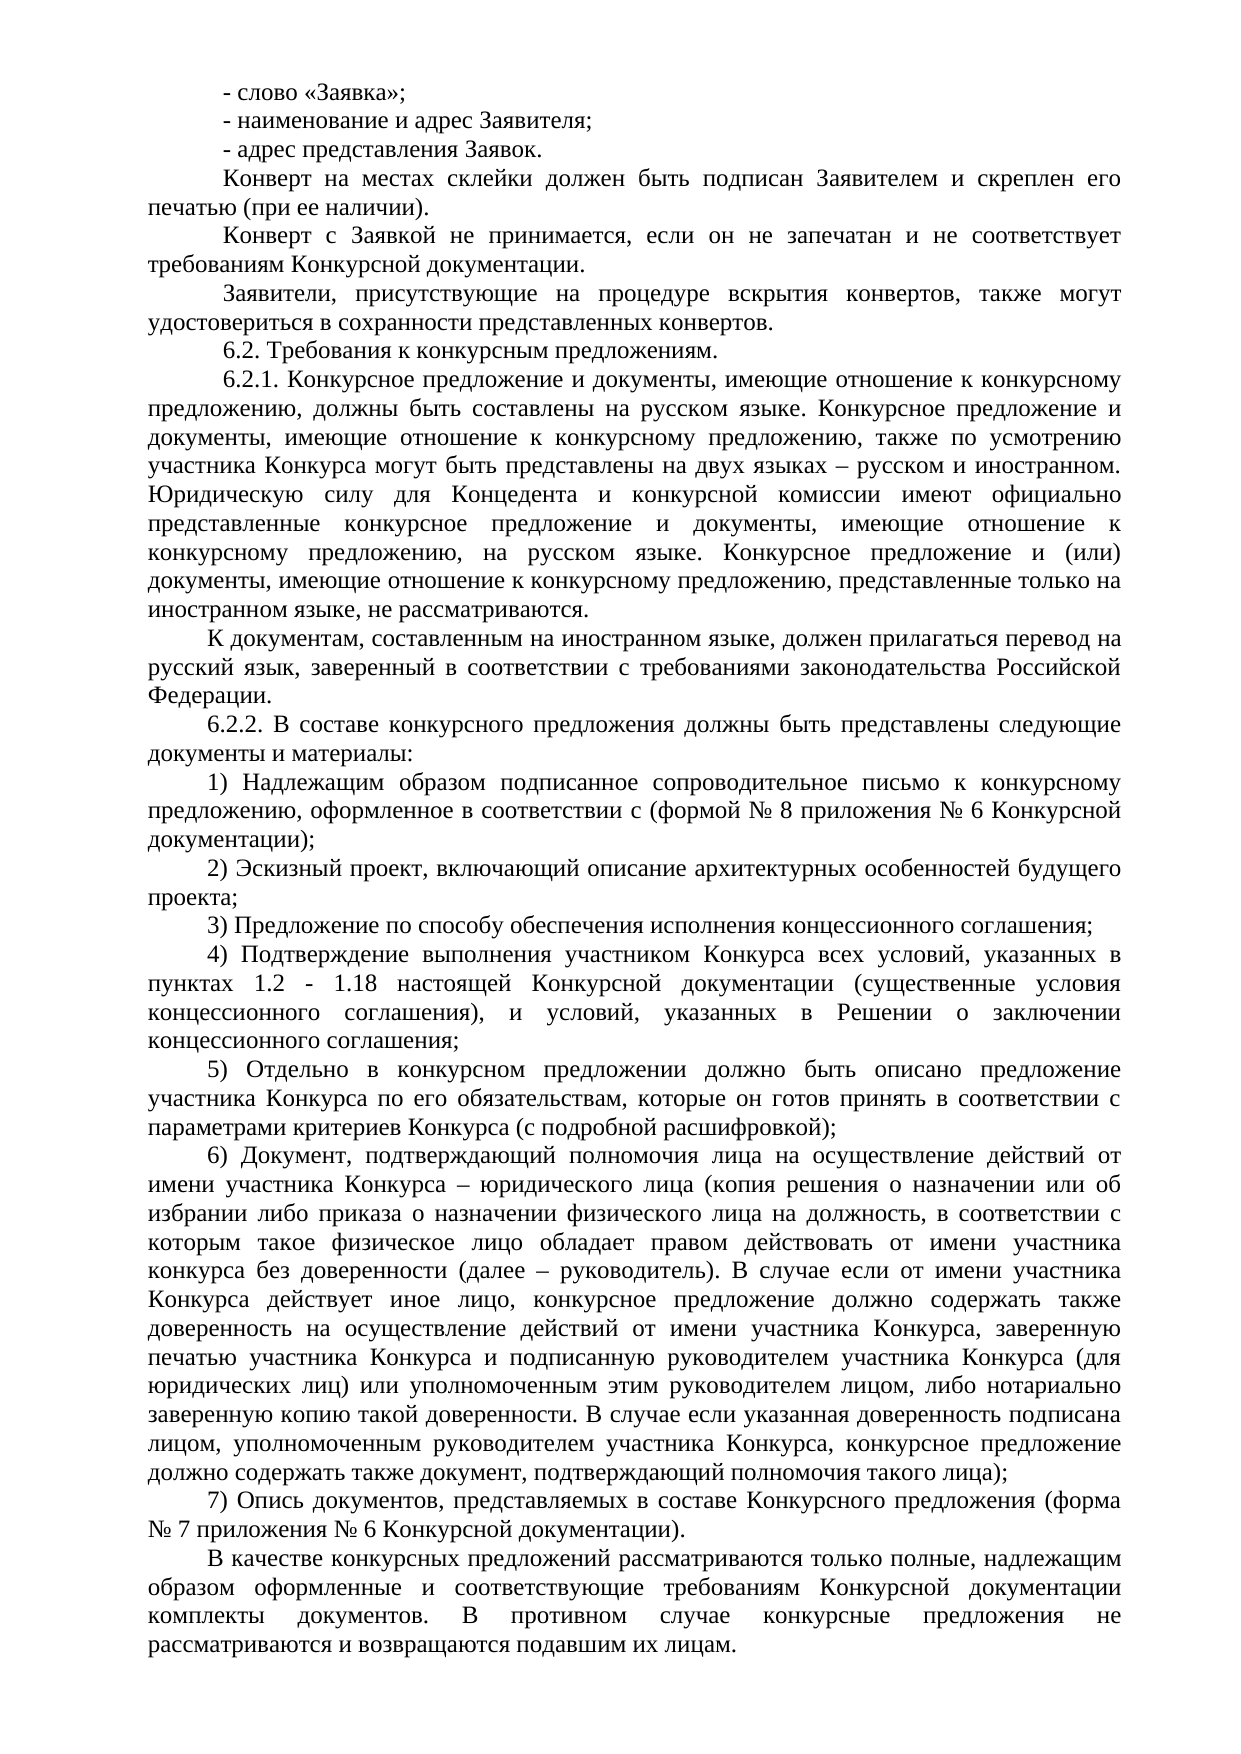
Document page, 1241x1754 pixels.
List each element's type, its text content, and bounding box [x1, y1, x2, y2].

text 3) Предложение по способу обеспечения исполнения концессионного соглашения; [148, 911, 1122, 939]
text 6) Документ, подтверждающий полномочия лица на осуществление действий от имени участника Конкурса – юридического лица (копия решения о назначении или об избрании либо приказа о назначении физического лица на должность, в соответствии с которым такое физическое лицо обладает правом действовать от имени участника конкурса без доверенности (далее – руководитель). В случае если от имени участника Конкурса действует иное лицо, конкурсное предложение должно содержать также доверенность на осуществление действий от имени участника Конкурса, заверенную печатью участника Конкурса и подписанную руководителем участника Конкурса (для юридических лиц) или уполномоченным этим руководителем лицом, либо нотариально заверенную копию такой доверенности. В случае если указанная доверенность подписана лицом, уполномоченным руководителем участника Конкурса, конкурсное предложение должно содержать также документ, подтверждающий полномочия такого лица); [148, 1141, 1122, 1486]
text - наименование и адрес Заявителя; [148, 106, 1122, 134]
text 1) Надлежащим образом подписанное сопроводительное письмо к конкурсному предложению, оформленное в соответствии с (формой № 8 приложения № 6 Конкурсной документации); [148, 767, 1122, 853]
text 6.2.1. Конкурсное предложение и документы, имеющие отношение к конкурсному предложению, должны быть составлены на русском языке. Конкурсное предложение и документы, имеющие отношение к конкурсному предложению, также по усмотрению участника Конкурса могут быть представлены на двух языках – русском и иностранном. Юридическую силу для Концедента и конкурсной комиссии имеют официально представленные конкурсное предложение и документы, имеющие отношение к конкурсному предложению, на русском языке. Конкурсное предложение и (или) документы, имеющие отношение к конкурсному предложению, представленные только на иностранном языке, не рассматриваются. [148, 364, 1122, 623]
text В качестве конкурсных предложений рассматриваются только полные, надлежащим образом оформленные и соответствующие требованиям Конкурсной документации комплекты документов. В противном случае конкурсные предложения не рассматриваются и возвращаются подавшим их лицам. [148, 1543, 1122, 1658]
text - адрес представления Заявок. [148, 134, 1122, 163]
text Заявители, присутствующие на процедуре вскрытия конвертов, также могут удостовериться в сохранности представленных конвертов. [148, 278, 1122, 336]
text 6.2. Требования к конкурсным предложениям. [148, 336, 1122, 364]
text Конверт с Заявкой не принимается, если он не запечатан и не соответствует требованиям Конкурсной документации. [148, 221, 1122, 278]
text 5) Отдельно в конкурсном предложении должно быть описано предложение участника Конкурса по его обязательствам, которые он готов принять в соответствии с параметрами критериев Конкурса (с подробной расшифровкой); [148, 1054, 1122, 1141]
text 2) Эскизный проект, включающий описание архитектурных особенностей будущего проекта; [148, 853, 1122, 911]
text - слово «Заявка»; [148, 77, 1122, 106]
text Конверт на местах склейки должен быть подписан Заявителем и скреплен его печатью (при ее наличии). [148, 163, 1122, 221]
text 7) Опись документов, представляемых в составе Конкурсного предложения (форма № 7 приложения № 6 Конкурсной документации). [148, 1486, 1122, 1543]
text 6.2.2. В составе конкурсного предложения должны быть представлены следующие документы и материалы: [148, 709, 1122, 767]
text 4) Подтверждение выполнения участником Конкурса всех условий, указанных в пунктах 1.2 - 1.18 настоящей Конкурсной документации (существенные условия концессионного соглашения), и условий, указанных в Решении о заключении концессионного соглашения; [148, 939, 1122, 1054]
text К документам, составленным на иностранном языке, должен прилагаться перевод на русский язык, заверенный в соответствии с требованиями законодательства Российской Федерации. [148, 623, 1122, 709]
